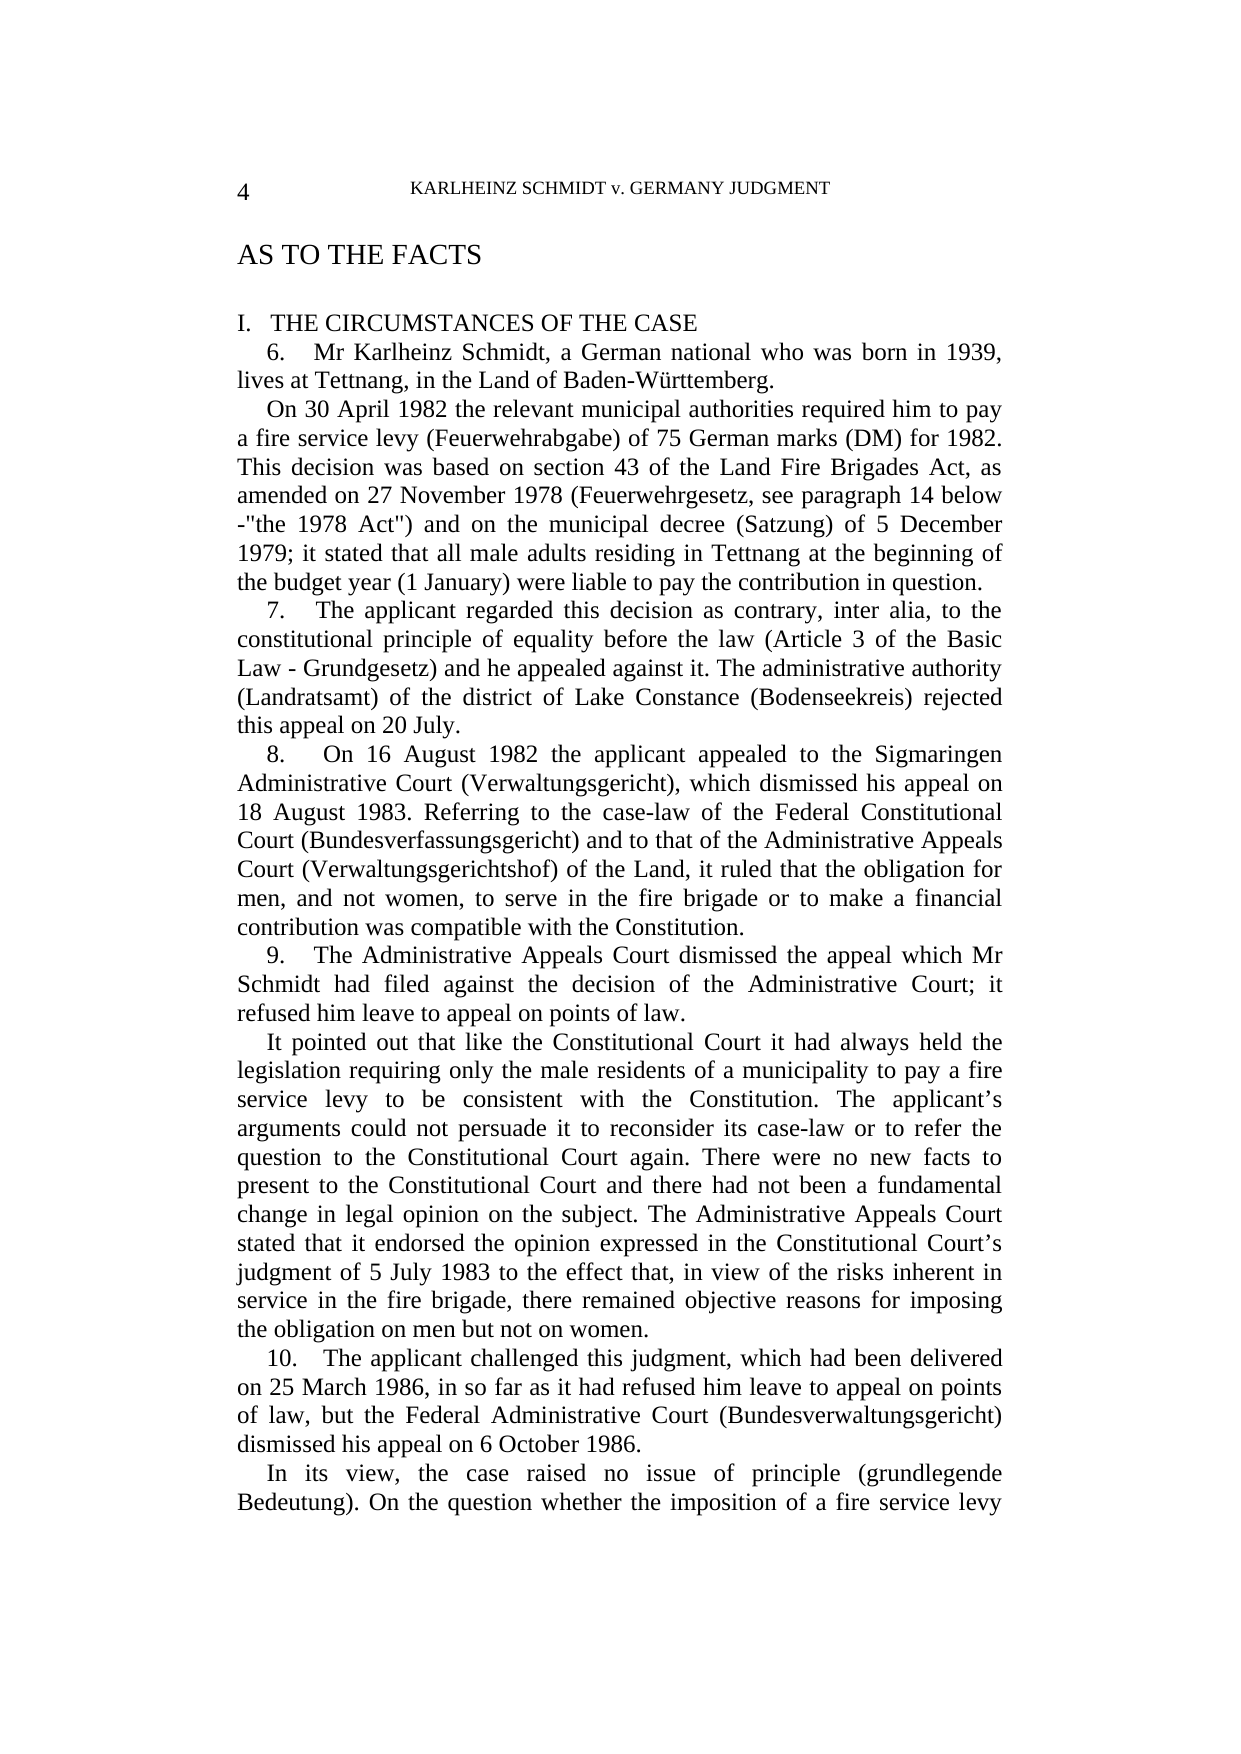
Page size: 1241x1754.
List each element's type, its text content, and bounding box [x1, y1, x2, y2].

text 10. The applicant challenged this judgment, which had been delivered on 25 March 1986, in so far as it had refused him leave to appeal on points of law, but the (Bundesverwaltungsgericht) dismissed his appeal on 6 October 1986. [237, 1343, 1003, 1458]
text It pointed out that like the it had always held the legislation requiring only the male residents of a municipality to pay a fire service levy to be consistent with the Constitution. The applicant’s arguments could not persuade it to reconsider its case-law or to refer the question to the again. There were no new facts to present to the and there had not been a fundamental change in legal opinion on the subject. The Administrative Appeals Court stated that it endorsed the opinion expressed in the ’s judgment of 5 July 1983 to the effect that, in view of the risks inherent in service in the fire brigade, there remained objective reasons for imposing the obligation on men but not on women. [237, 1027, 1003, 1343]
text 9. The Administrative dismissed the appeal which Mr Schmidt had filed against the decision of the ; it refused him leave to appeal on points of law. [237, 940, 1003, 1027]
text 8. On 16 August 1982 the applicant appealed to the (Verwaltungsgericht), which dismissed his appeal on 18 August 1983. Referring to the case-law of the (Bundesverfassungsgericht) and to that of the Administrative Appeals Court (Verwaltungsgerichtshof) of the Land, it ruled that the obligation for men, and not women, to serve in the fire brigade or to make a financial contribution was compatible with the Constitution. [237, 739, 1003, 940]
text On 30 April 1982 the relevant municipal authorities required him to pay a fire service levy (Feuerwehrabgabe) of 75 German marks (DM) for 1982. This decision was based on section 43 of the Land Fire Brigades Act, as amended on 27 November 1978 (Feuerwehrgesetz, see paragraph 14 below -"the 1978 Act") and on the municipal decree (Satzung) of 5 December 1979; it stated that all male adults residing in Tettnang at the beginning of the budget year (1 January) were liable to pay the contribution in question. [237, 394, 1003, 595]
text AS TO THE FACTS [237, 237, 1003, 270]
text 7. The applicant regarded this decision as contrary, inter alia, to the constitutional principle of equality before the law (Article 3 of the Basic Law - Grundgesetz) and he appealed against it. The administrative authority (Landratsamt) of the district of (Bodenseekreis) rejected this appeal on 20 July. [237, 595, 1003, 739]
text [237, 1458, 1003, 1515]
text I. THE CIRCUMSTANCES OF THE CASE [237, 308, 1003, 337]
text 6. Mr Karlheinz Schmidt, a German national who was born in 1939, lives at Tettnang, in the Land of Baden-Württemberg. [237, 337, 1003, 394]
